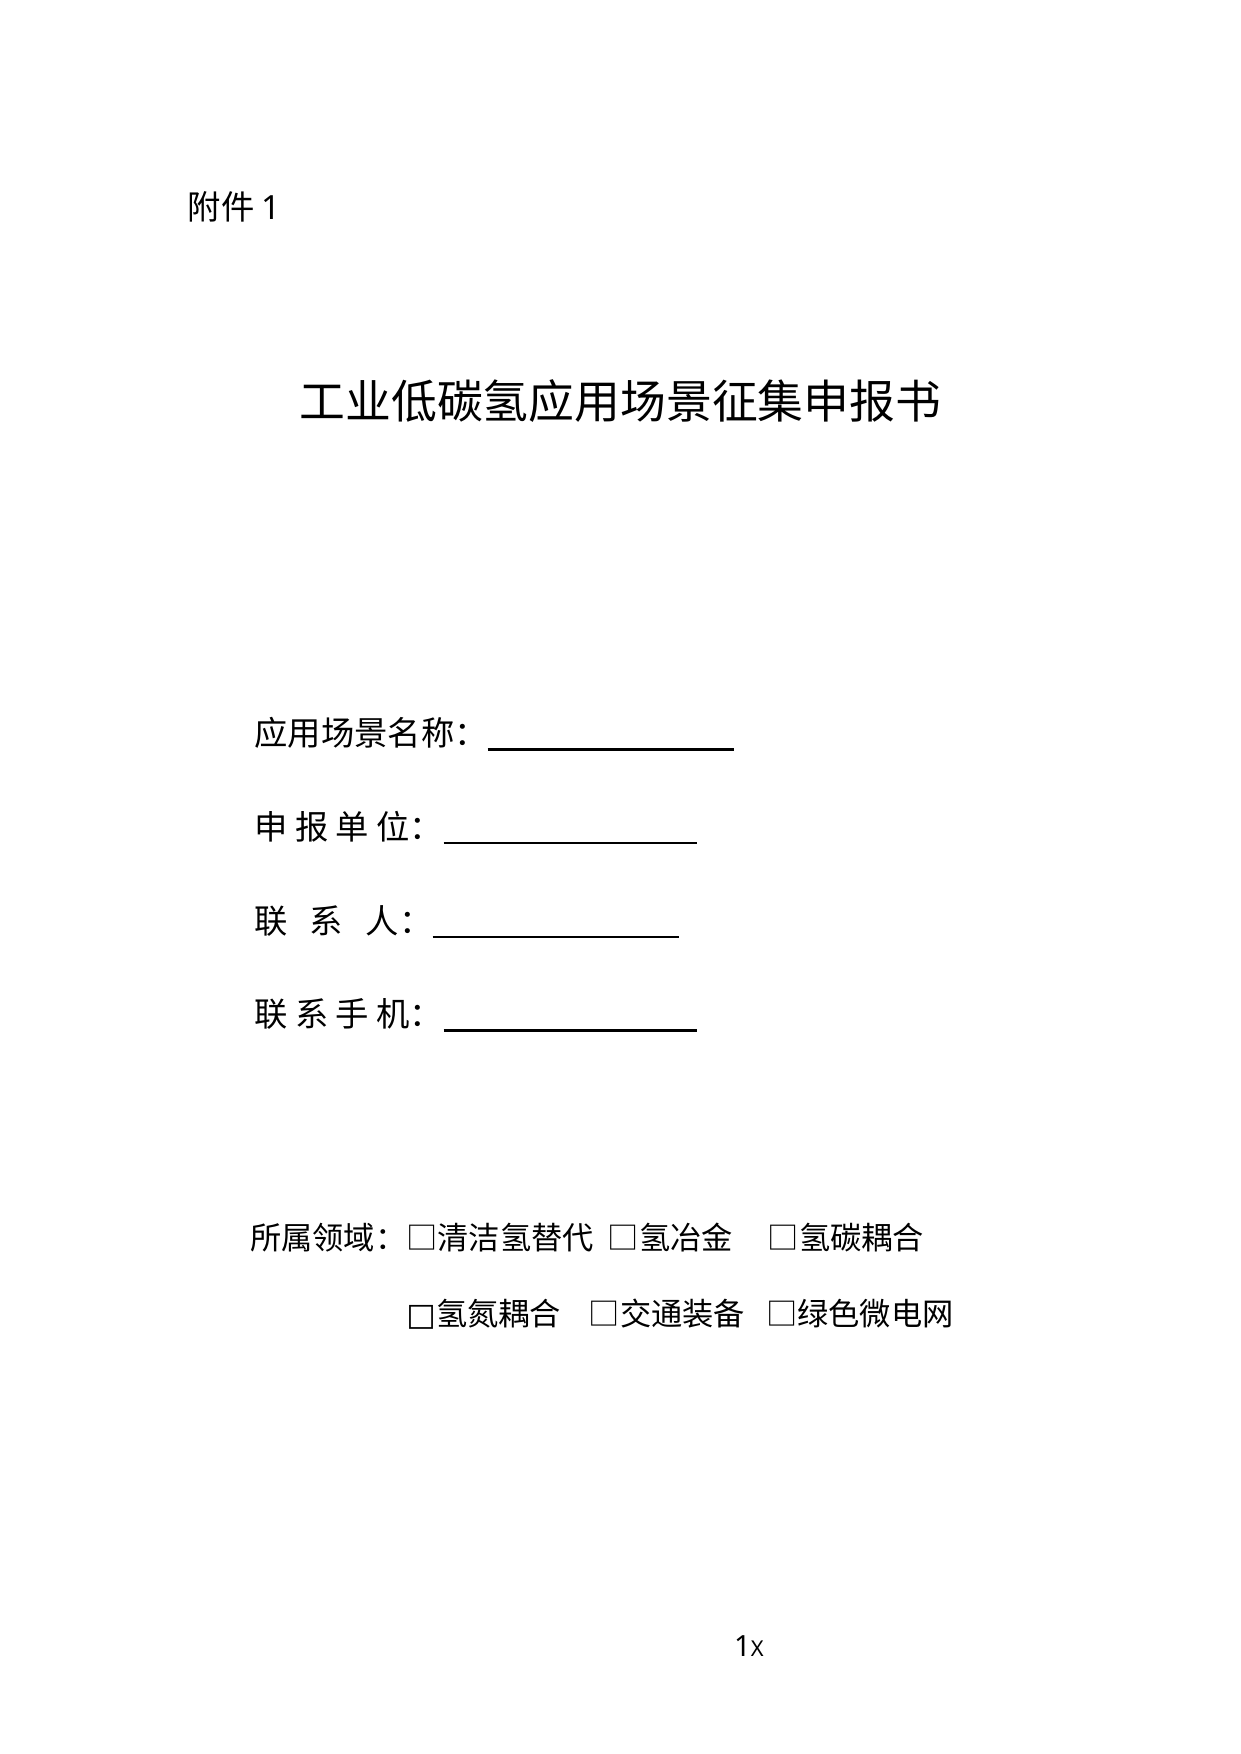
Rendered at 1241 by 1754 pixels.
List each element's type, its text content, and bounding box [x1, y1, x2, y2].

text 联 系 人： [187, 894, 1053, 943]
text 申 报 单 位： [187, 801, 1053, 849]
text 附件1 [187, 172, 1053, 237]
text 应用场景名称： [187, 707, 1053, 755]
text □氢氮耦合 □交通装备 □绿色微电网 [187, 1279, 1053, 1344]
text 联 系 手 机： [187, 988, 1053, 1036]
text 所属领域：□清洁氢替代 □氢冶金 □氢碳耦合 [187, 1203, 1053, 1268]
text 工业低碳氢应用场景征集申报书 [187, 349, 1053, 447]
